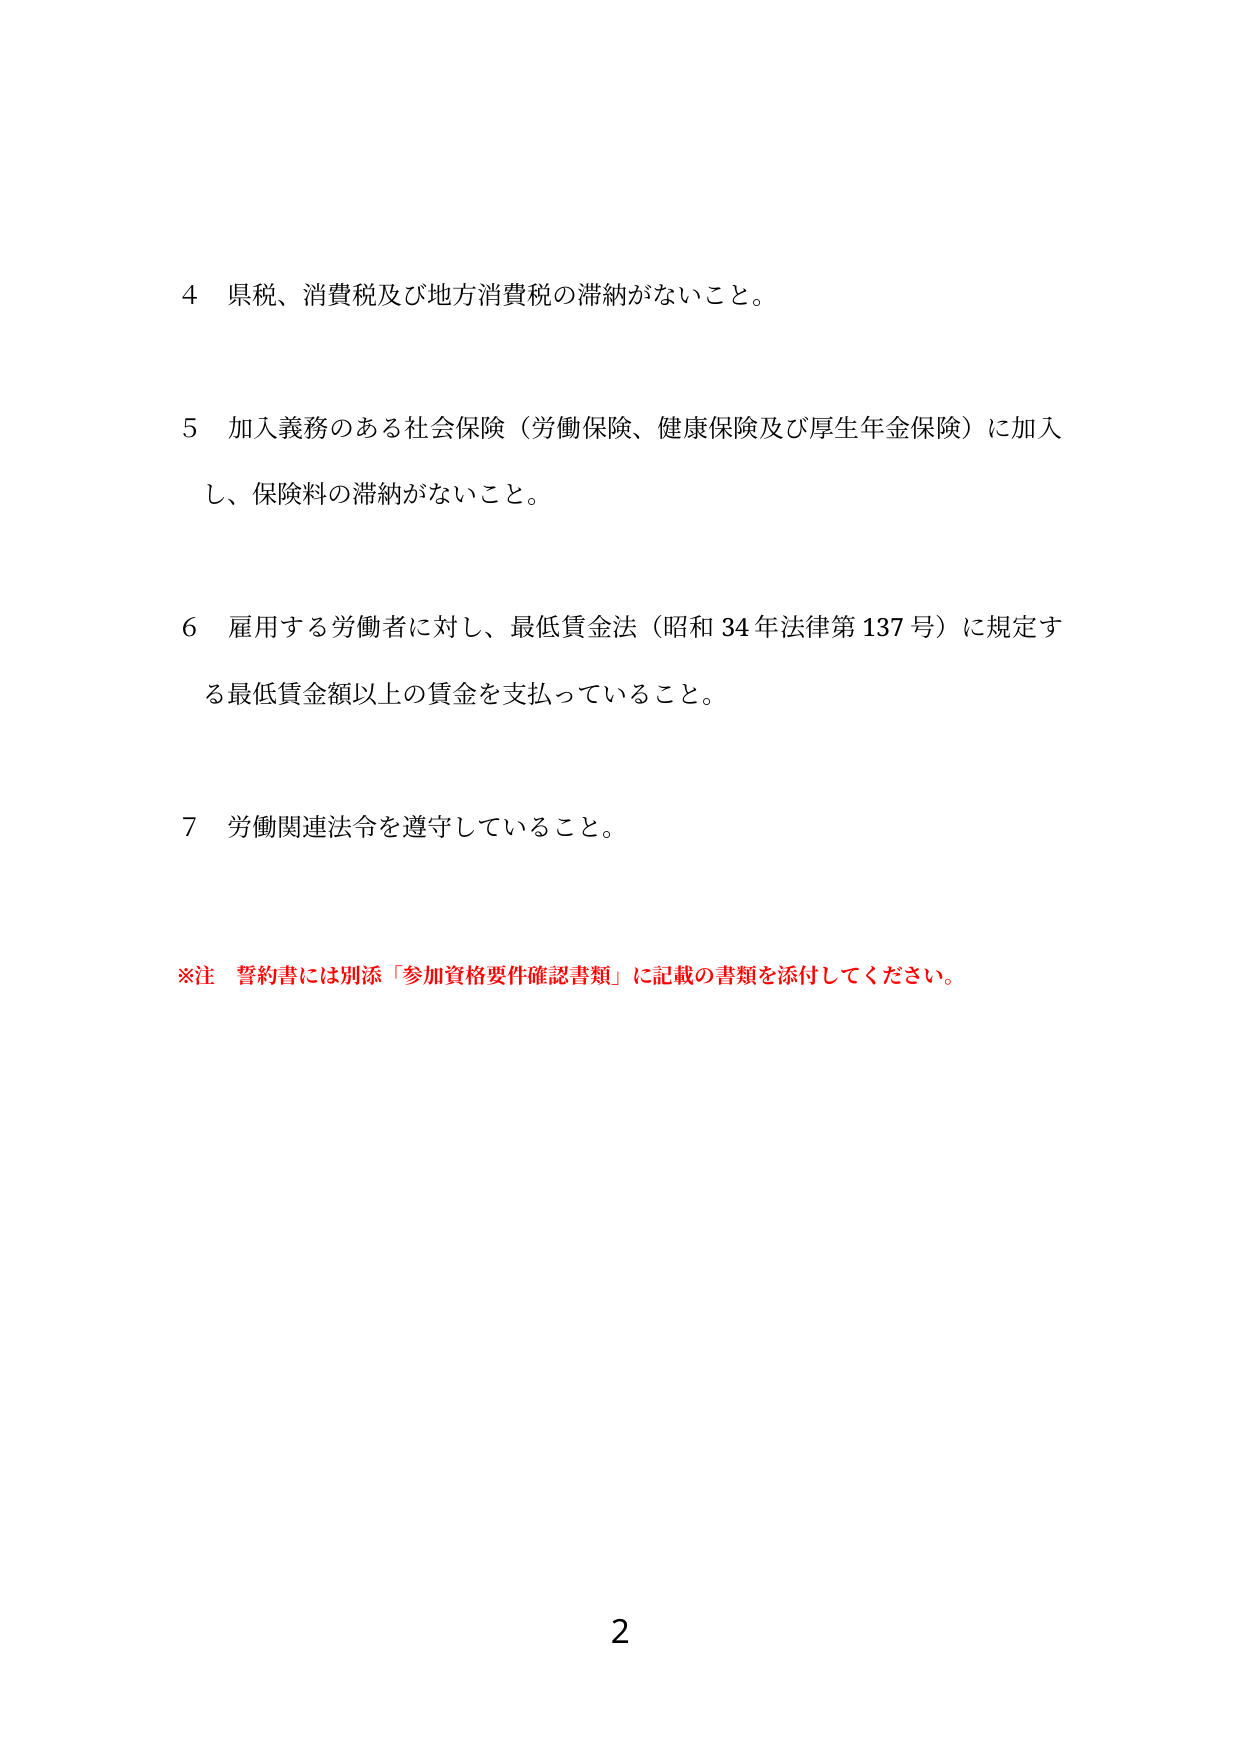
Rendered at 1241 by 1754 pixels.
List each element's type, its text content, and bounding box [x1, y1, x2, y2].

text ※注 誓約書には別添「参加資格要件確認書類」に記載の書類を添付してください。 [177, 958, 1063, 991]
text ７ 労働関連法令を遵守していること。 [177, 792, 1063, 858]
text ５ 加入義務のある社会保険（労働保険、健康保険及び厚生年金保険）に加入し、保険料の滞納がないこと。 [177, 393, 1063, 526]
text ４ 県税、消費税及び地方消費税の滞納がないこと。 [177, 260, 1063, 327]
text ６ 雇用する労働者に対し、最低賃金法（昭和34年法律第137号）に規定する最低賃金額以上の賃金を支払っていること。 [177, 593, 1063, 726]
